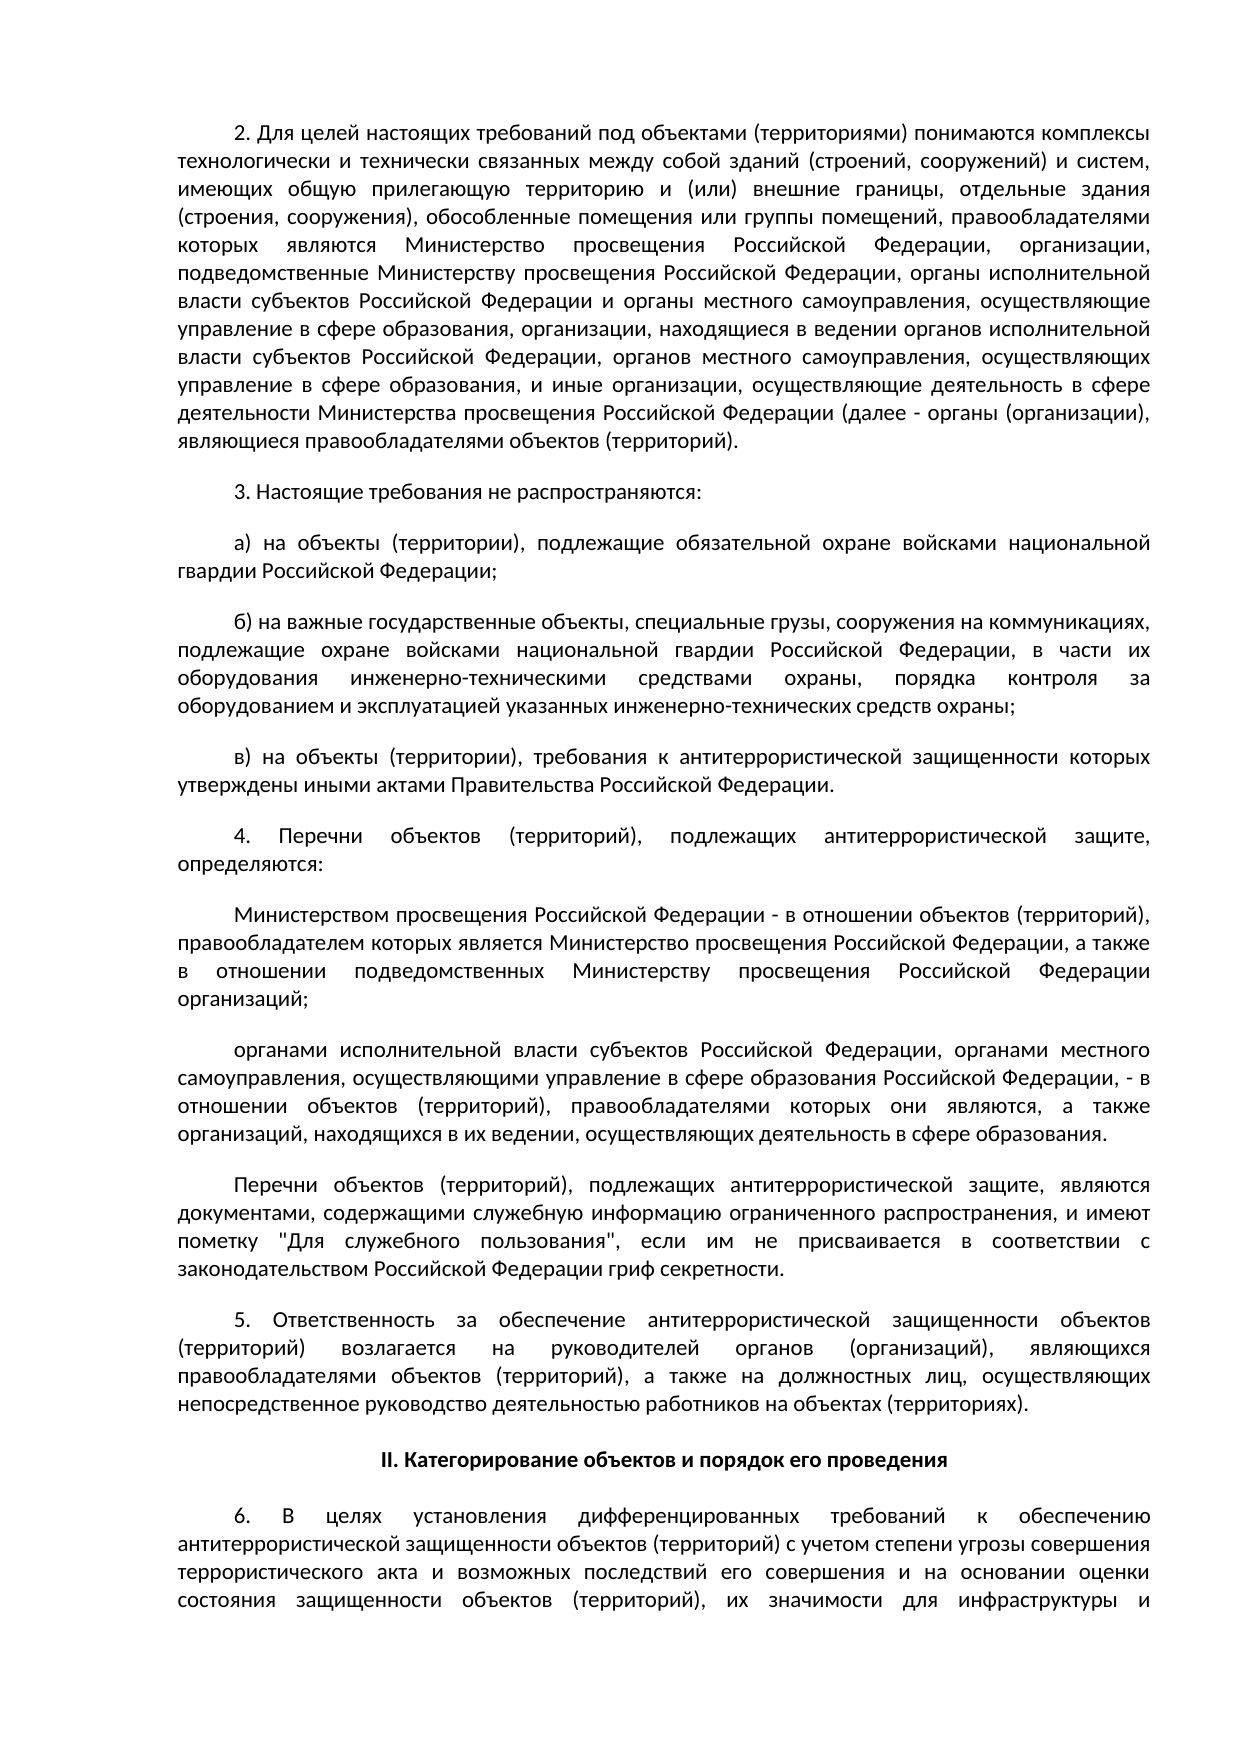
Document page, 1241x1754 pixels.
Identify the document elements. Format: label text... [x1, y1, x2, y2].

text 4. Перечни объектов (территорий), подлежащих антитеррористической защите, определяются: [177, 821, 1152, 877]
text Министерством просвещения Российской Федерации - в отношении объектов (территорий), правообладателем которых является Министерство просвещения Российской Федерации, а также в отношении подведомственных Министерству просвещения Российской Федерации организаций; [177, 900, 1152, 1012]
text б) на важные государственные объекты, специальные грузы, сооружения на коммуникациях, подлежащие охране войсками национальной гвардии Российской Федерации, в части их оборудования инженерно-техническими средствами охраны, порядка контроля за оборудованием и эксплуатацией указанных инженерно-технических средств охраны; [177, 607, 1152, 719]
text 3. Настоящие требования не распространяются: [177, 477, 1152, 505]
title II. Категорирование объектов и порядок его проведения [177, 1445, 1152, 1473]
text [177, 1501, 1152, 1613]
text в) на объекты (территории), требования к антитеррористической защищенности которых утверждены иными актами Правительства Российской Федерации. [177, 742, 1152, 798]
text 5. Ответственность за обеспечение антитеррористической защищенности объектов (территорий) возлагается на руководителей органов (организаций), являющихся правообладателями объектов (территорий), а также на должностных лиц, осуществляющих непосредственное руководство деятельностью работников на объектах (территориях). [177, 1305, 1152, 1417]
text а) на объекты (территории), подлежащие обязательной охране войсками национальной гвардии Российской Федерации; [177, 528, 1152, 584]
text Перечни объектов (территорий), подлежащих антитеррористической защите, являются документами, содержащими служебную информацию ограниченного распространения, и имеют пометку "Для служебного пользования", если им не присваивается в соответствии с законодательством Российской Федерации гриф секретности. [177, 1170, 1152, 1282]
text 2. Для целей настоящих требований под объектами (территориями) понимаются комплексы технологически и технически связанных между собой зданий (строений, сооружений) и систем, имеющих общую прилегающую территорию и (или) внешние границы, отдельные здания (строения, сооружения), обособленные помещения или группы помещений, правообладателями которых являются Министерство просвещения Российской Федерации, организации, подведомственные Министерству просвещения Российской Федерации, органы исполнительной власти субъектов Российской Федерации и органы местного самоуправления, осуществляющие управление в сфере образования, организации, находящиеся в ведении органов исполнительной власти субъектов Российской Федерации, органов местного самоуправления, осуществляющих управление в сфере образования, и иные организации, осуществляющие деятельность в сфере деятельности Министерства просвещения Российской Федерации (далее - органы (организации), являющиеся правообладателями объектов (территорий). [177, 118, 1152, 454]
text органами исполнительной власти субъектов Российской Федерации, органами местного самоуправления, осуществляющими управление в сфере образования Российской Федерации, - в отношении объектов (территорий), правообладателями которых они являются, а также организаций, находящихся в их ведении, осуществляющих деятельность в сфере образования. [177, 1035, 1152, 1147]
